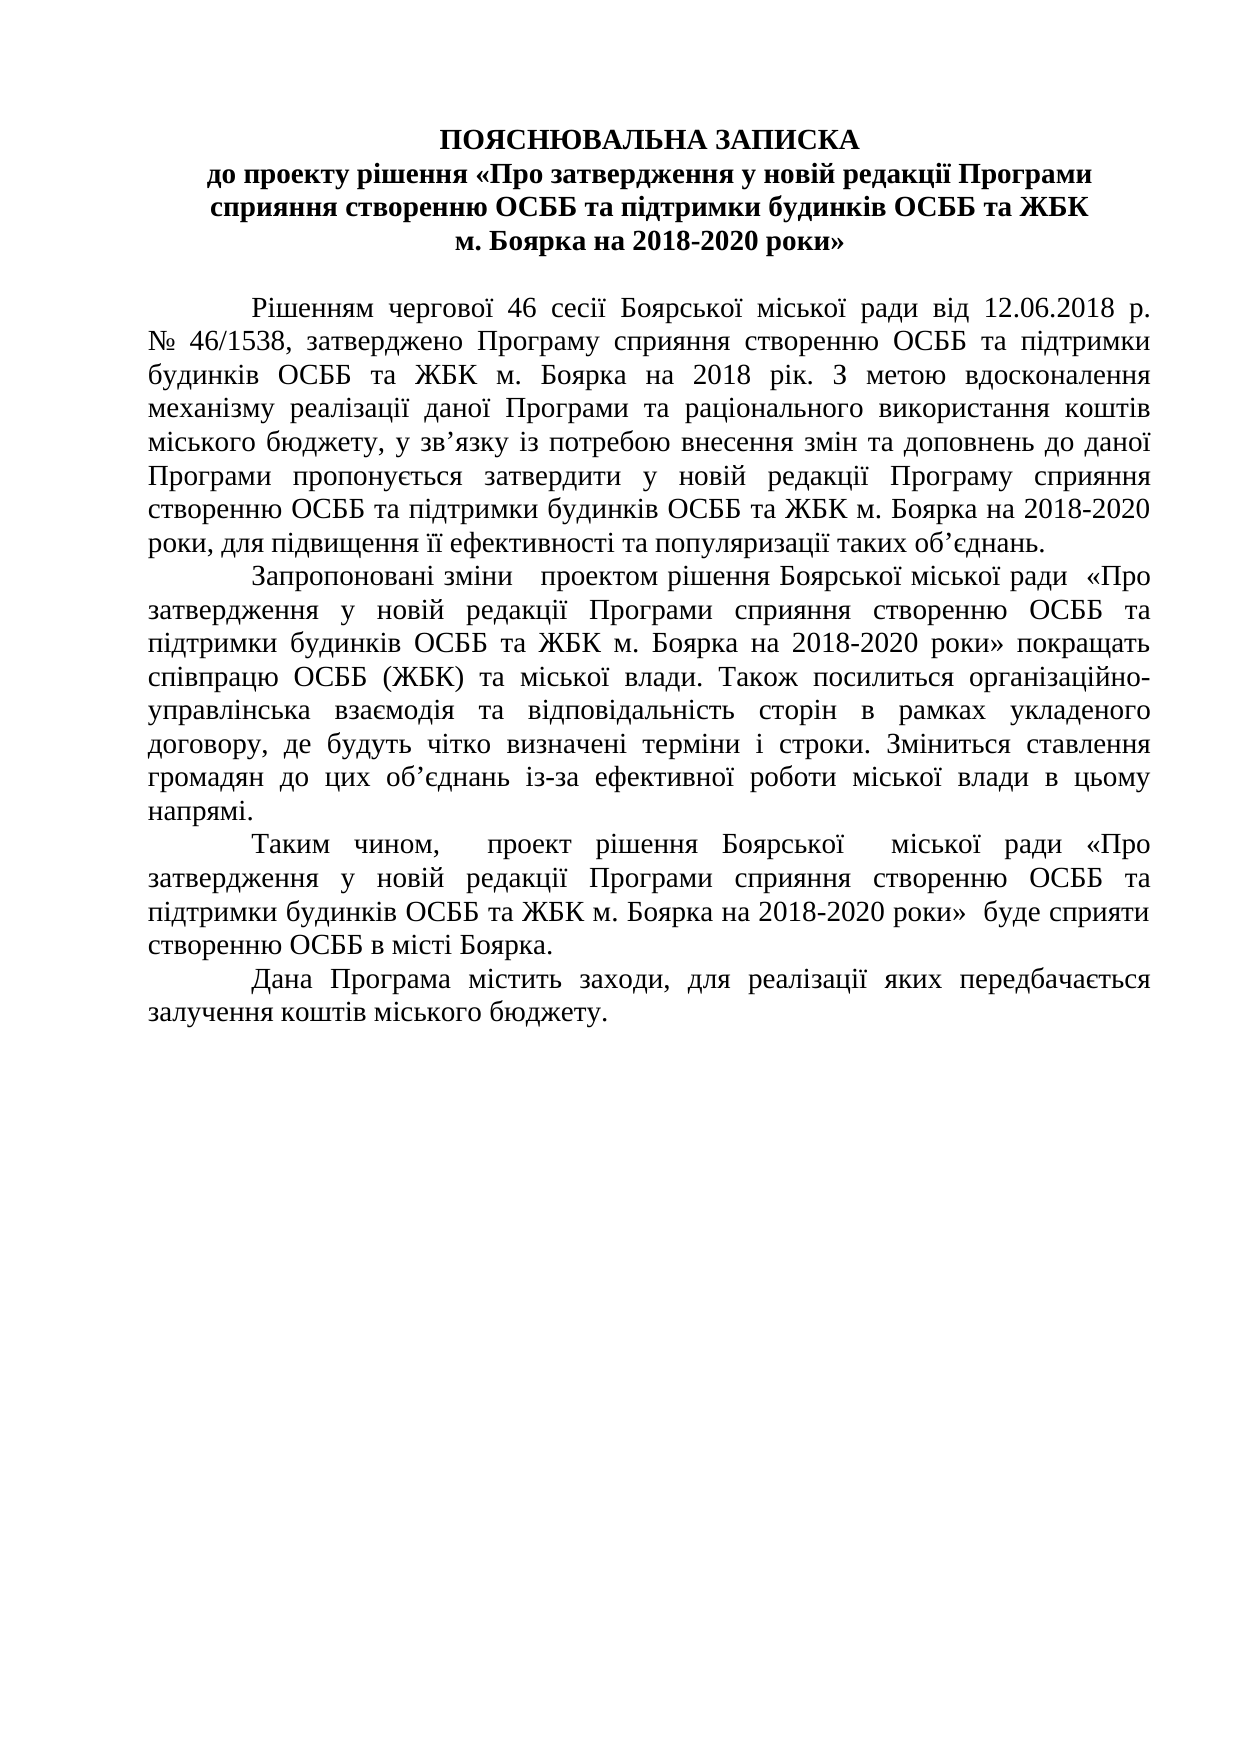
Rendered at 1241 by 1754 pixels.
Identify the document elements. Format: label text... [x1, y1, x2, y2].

text Таким чином, проект рішення Боярської міської ради «Про затвердження у новій редакції Програми сприяння створенню ОСББ та підтримки будинків ОСББ та ЖБК м. Боярка на 2018-2020 роки» буде сприяти створенню ОСББ в місті Боярка. [148, 827, 1152, 961]
text ПОЯСНЮВАЛЬНА ЗАПИСКА [148, 122, 1152, 156]
text Дана Програма містить заходи, для реалізації яких передбачається залучення коштів міського бюджету. [148, 961, 1152, 1028]
text Рішенням чергової 46 сесії Боярської міської ради від 12.06.2018 р. № 46/1538, затверджено Програму сприяння створенню ОСББ та підтримки будинків ОСББ та ЖБК м. Боярка на 2018 рік. З метою вдосконалення механізму реалізації даної Програми та раціонального використання коштів міського бюджету, у зв’язку із потребою внесення змін та доповнень до даної Програми пропонується затвердити у новій редакції Програму сприяння створенню ОСББ та підтримки будинків ОСББ та ЖБК м. Боярка на 2018-2020 роки, для підвищення її ефективності та популяризації таких об’єднань. [148, 290, 1152, 558]
text Запропоновані зміни проектом рішення Боярської міської ради «Про затвердження у новій редакції Програми сприяння створенню ОСББ та підтримки будинків ОСББ та ЖБК м. Боярка на 2018-2020 роки» покращать співпрацю ОСББ (ЖБК) та міської влади. Також посилиться організаційно-управлінська взаємодія та відповідальність сторін в рамках укладеного договору, де будуть чітко визначені терміни і строки. Зміниться ставлення громадян до цих об’єднань із-за ефективної роботи міської влади в цьому напрямі. [148, 558, 1152, 827]
text до проекту рішення «Про затвердження у новій редакції Програми сприяння створенню ОСББ та підтримки будинків ОСББ та ЖБК [148, 156, 1152, 223]
text м. Боярка на 2018-2020 роки» [148, 223, 1152, 256]
